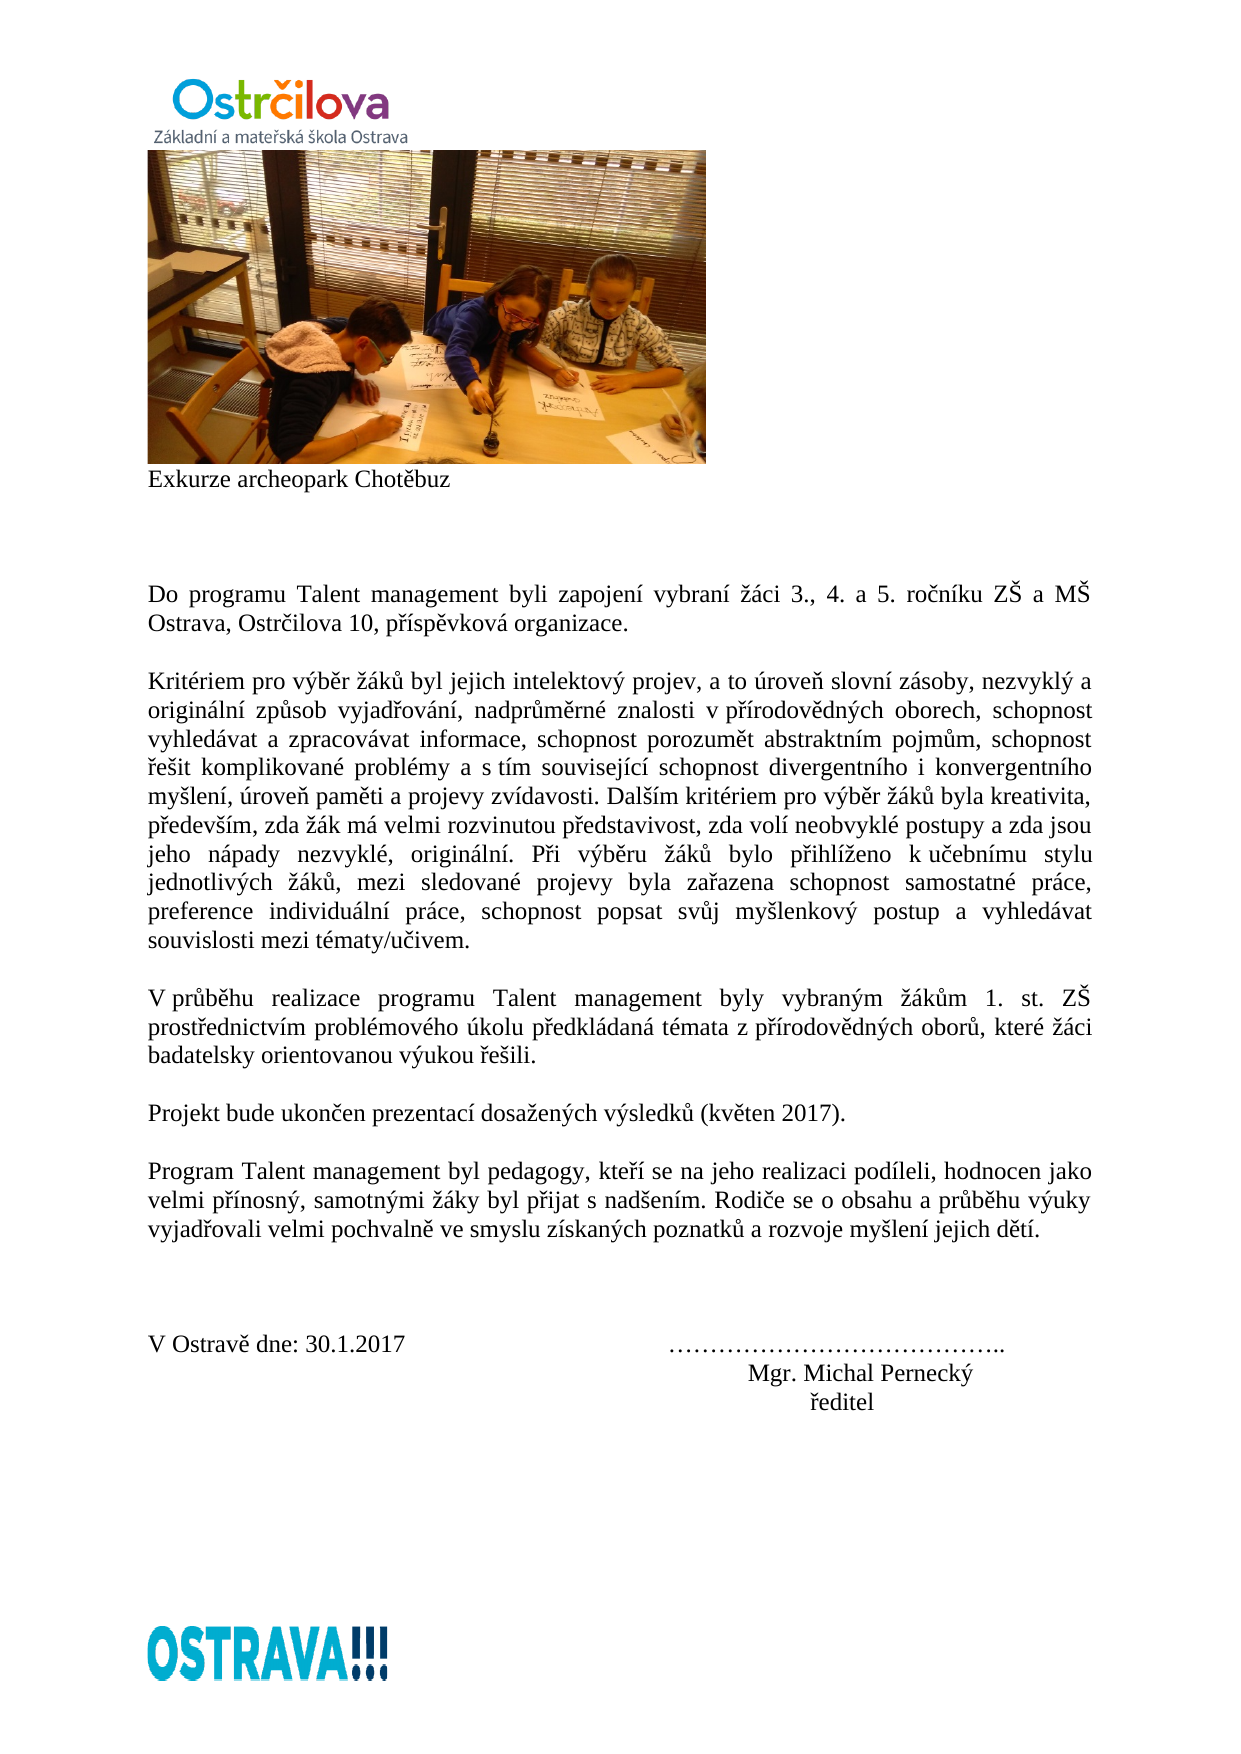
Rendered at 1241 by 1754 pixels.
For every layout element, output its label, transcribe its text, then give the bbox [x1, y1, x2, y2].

picture [147, 1626, 388, 1681]
text Program Talent management byl pedagogy, kteří se na jeho realizaci podíleli, hodnocen jako velmi přínosný, samotnými žáky byl přijat s nadšením. Rodiče se o obsahu a průběhu výuky vyjadřovali velmi pochvalně ve smyslu získaných poznatků a rozvoje myšlení jejich dětí. [148, 1156, 1093, 1242]
text ředitel [148, 1387, 1093, 1415]
picture [147, 73, 706, 464]
text V průběhu realizace programu Talent management byly vybraným žákům 1. st. ZŠ prostřednictvím problémového úkolu předkládaná témata z přírodovědných oborů, které žáci badatelsky orientovanou výukou řešili. [148, 983, 1093, 1069]
text Projekt bude ukončen prezentací dosažených výsledků (květen 2017). [148, 1098, 1093, 1127]
text Do programu Talent management byli zapojení vybraní žáci 3., 4. a 5. ročníku ZŠ a MŠ Ostrava, Ostrčilova 10, příspěvková organizace. [148, 579, 1093, 637]
text Kritériem pro výběr žáků byl jejich intelektový projev, a to úroveň slovní zásoby, nezvyklý a originální způsob vyjadřování, nadprůměrné znalosti v přírodovědných oborech, schopnost vyhledávat a zpracovávat informace, schopnost porozumět abstraktním pojmům, schopnost řešit komplikované problémy a s tím související schopnost divergentního i konvergentního myšlení, úroveň paměti a projevy zvídavosti. Dalším kritériem pro výběr žáků byla kreativita, především, zda žák má velmi rozvinutou představivost, zda volí neobvyklé postupy a zda jsou jeho nápady nezvyklé, originální. Při výběru žáků bylo přihlíženo k učebnímu stylu jednotlivých žáků, mezi sledované projevy byla zařazena schopnost samostatné práce, preference individuální práce, schopnost popsat svůj myšlenkový postup a vyhledávat souvislosti mezi tématy/učivem. [148, 666, 1093, 954]
text V Ostravě dne: 30.1.2017 ………………………………….. [148, 1329, 1093, 1358]
text Exkurze archeopark Chotěbuz [148, 464, 1093, 493]
text Mgr. Michal Pernecký [148, 1358, 1093, 1387]
